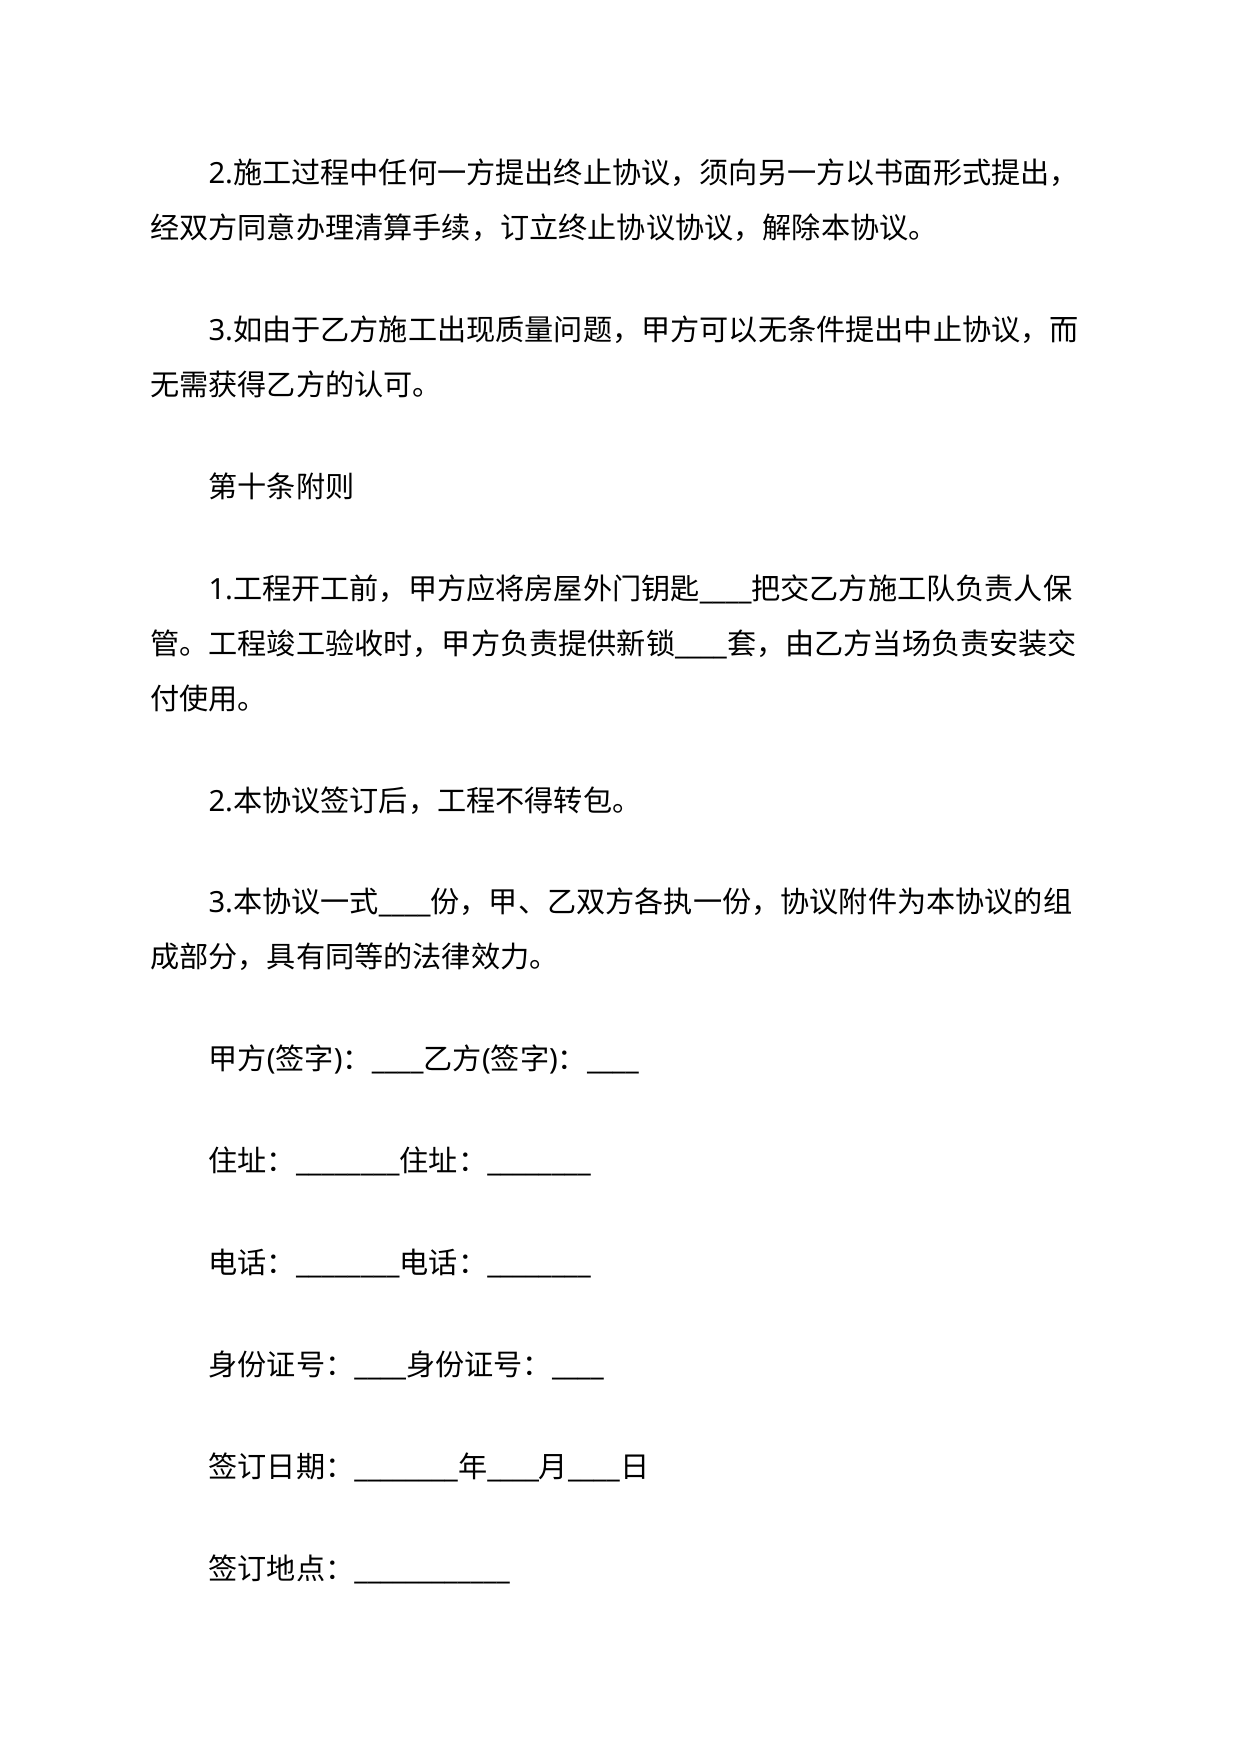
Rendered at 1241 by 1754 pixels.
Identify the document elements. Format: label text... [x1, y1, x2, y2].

text 2.本协议签订后，工程不得转包。 [150, 777, 1090, 819]
text 2.施工过程中任何一方提出终止协议，须向另一方以书面形式提出，经双方同意办理清算手续，订立终止协议协议，解除本协议。 [150, 150, 1090, 247]
text 签订日期：________年____月____日 [150, 1444, 1090, 1486]
text 第十条附则 [150, 463, 1090, 506]
text 电话：________电话：________ [150, 1240, 1090, 1282]
text 1.工程开工前，甲方应将房屋外门钥匙____把交乙方施工队负责人保管。工程竣工验收时，甲方负责提供新锁____套，由乙方当场负责安装交付使用。 [150, 565, 1090, 718]
text 3.如由于乙方施工出现质量问题，甲方可以无条件提出中止协议，而无需获得乙方的认可。 [150, 307, 1090, 404]
text 3.本协议一式____份，甲、乙双方各执一份，协议附件为本协议的组成部分，具有同等的法律效力。 [150, 879, 1090, 976]
text 甲方(签字)：____乙方(签字)：____ [150, 1036, 1090, 1078]
text 身份证号：____身份证号：____ [150, 1342, 1090, 1384]
text 住址：________住址：________ [150, 1138, 1090, 1180]
text 签订地点：____________ [150, 1546, 1090, 1588]
